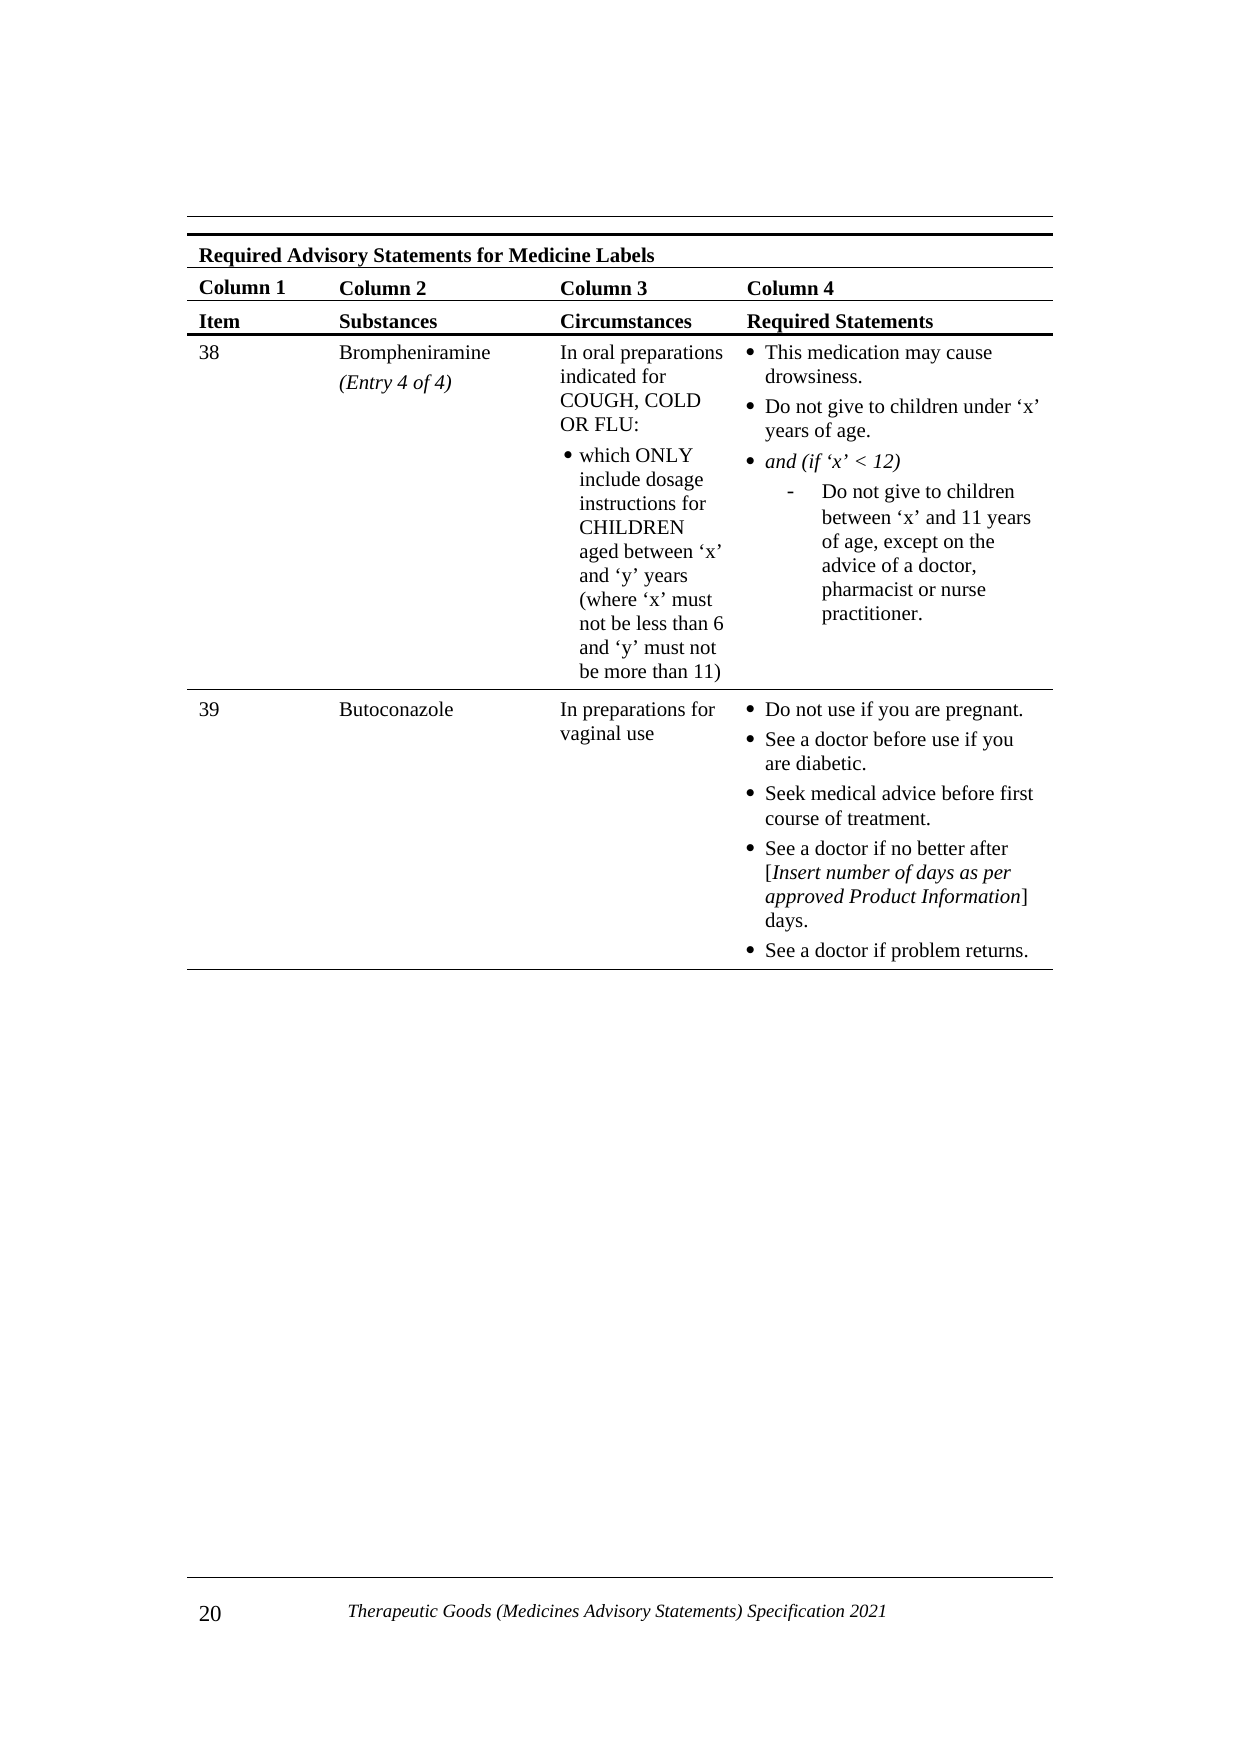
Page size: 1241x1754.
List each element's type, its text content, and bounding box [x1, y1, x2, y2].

table_cell Column 4 [735, 268, 1053, 300]
table_cell Required Statements [735, 301, 1053, 333]
table_cell In oral preparations indicated for COUGH, COLD OR FLU: which ONLY include dosage instructions for CHILDREN aged between ‘x’ and ‘y’ years (where ‘x’ must not be less than 6 and ‘y’ must not be more than 11) [549, 336, 735, 689]
table_cell This medication may cause drowsiness. Do not give to children under ‘x’ years of age. and (if ‘x’ < 12) Do not give to children between ‘x’ and 11 years of age, except on the advice of a doctor, pharmacist or nurse practitioner. [735, 336, 1053, 689]
table_cell In preparations for vaginal use [549, 690, 735, 968]
table_cell Do not use if you are pregnant. See a doctor before use if you are diabetic. Seek medical advice before first course of treatment. See a doctor if no better after [Insert number of days as per approved Product Information] days. See a doctor if problem returns. [735, 690, 1053, 968]
table_header Required Advisory Statements for Medicine Labels [187, 236, 1053, 267]
table_cell 38 [187, 336, 328, 689]
table_cell Substances [328, 301, 549, 333]
table_cell Circumstances [549, 301, 735, 333]
table_cell 39 [187, 690, 328, 968]
table_cell Column 1 [187, 268, 328, 300]
table_cell Item [187, 301, 328, 333]
table_cell Butoconazole [328, 690, 549, 968]
table_cell Column 2 [328, 268, 549, 300]
table_cell Column 3 [549, 268, 735, 300]
table_cell Brompheniramine (Entry 4 of 4) [328, 336, 549, 689]
